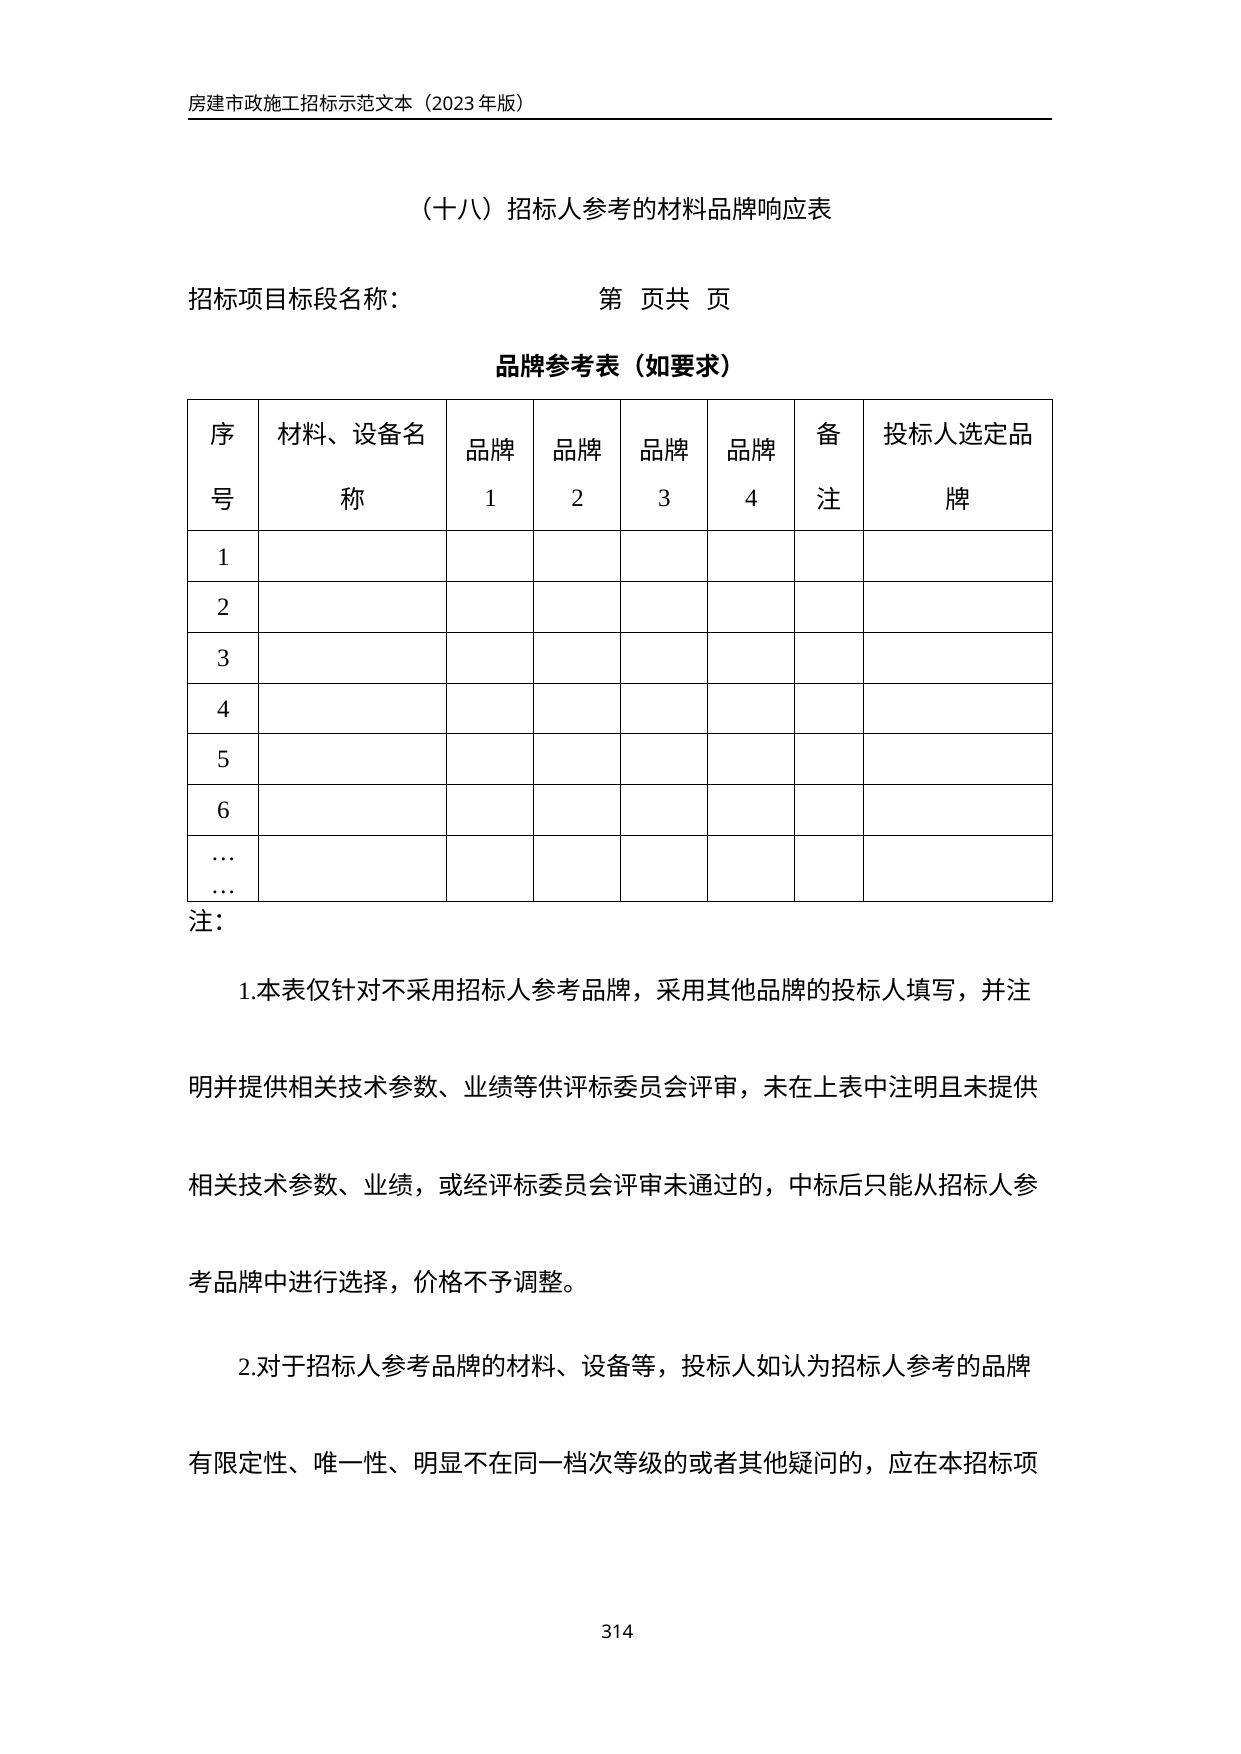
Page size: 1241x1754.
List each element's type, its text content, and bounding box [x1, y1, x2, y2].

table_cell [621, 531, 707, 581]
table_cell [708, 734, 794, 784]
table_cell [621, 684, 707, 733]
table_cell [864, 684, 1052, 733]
text 品牌参考表（如要求） [188, 332, 1052, 397]
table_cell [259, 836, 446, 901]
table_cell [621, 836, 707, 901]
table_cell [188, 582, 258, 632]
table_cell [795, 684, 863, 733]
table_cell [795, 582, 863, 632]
text （十八）招标人参考的材料品牌响应表 [188, 175, 1052, 240]
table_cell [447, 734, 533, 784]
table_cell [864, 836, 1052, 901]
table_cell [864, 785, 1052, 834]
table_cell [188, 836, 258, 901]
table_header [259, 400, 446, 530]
text 1.本表仅针对不采用招标人参考品牌，采用其他品牌的投标人填写，并注明并提供相关技术参数、业绩等供评标委员会评审，未在上表中注明且未提供相关技术参数、业绩，或经评标委员会评审未通过的，中标后只能从招标人参考品牌中进行选择，价格不予调整。 [188, 956, 1052, 1313]
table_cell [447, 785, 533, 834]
text 招标项目标段名称： 第 页共 页 [188, 265, 1052, 330]
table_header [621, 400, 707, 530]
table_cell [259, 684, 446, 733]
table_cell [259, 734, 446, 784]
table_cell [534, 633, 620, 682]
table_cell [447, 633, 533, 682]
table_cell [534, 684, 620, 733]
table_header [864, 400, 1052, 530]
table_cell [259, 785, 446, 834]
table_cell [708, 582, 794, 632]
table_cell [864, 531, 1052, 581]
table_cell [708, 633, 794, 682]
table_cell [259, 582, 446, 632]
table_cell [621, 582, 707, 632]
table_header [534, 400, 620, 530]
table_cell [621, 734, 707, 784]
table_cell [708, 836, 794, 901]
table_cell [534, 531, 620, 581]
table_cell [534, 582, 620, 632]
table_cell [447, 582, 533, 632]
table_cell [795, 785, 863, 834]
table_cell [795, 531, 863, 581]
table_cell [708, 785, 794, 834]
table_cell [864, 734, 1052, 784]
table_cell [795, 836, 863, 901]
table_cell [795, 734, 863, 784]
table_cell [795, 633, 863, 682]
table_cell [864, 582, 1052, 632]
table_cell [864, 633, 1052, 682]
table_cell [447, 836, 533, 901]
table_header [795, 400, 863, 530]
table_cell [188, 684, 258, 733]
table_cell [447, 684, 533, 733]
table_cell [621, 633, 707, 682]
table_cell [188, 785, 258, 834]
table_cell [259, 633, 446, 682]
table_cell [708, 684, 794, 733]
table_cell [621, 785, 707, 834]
text 注： [188, 902, 1052, 938]
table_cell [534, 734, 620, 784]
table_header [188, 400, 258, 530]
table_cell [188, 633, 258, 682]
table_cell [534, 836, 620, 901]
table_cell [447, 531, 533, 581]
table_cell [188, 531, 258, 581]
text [188, 1332, 1052, 1494]
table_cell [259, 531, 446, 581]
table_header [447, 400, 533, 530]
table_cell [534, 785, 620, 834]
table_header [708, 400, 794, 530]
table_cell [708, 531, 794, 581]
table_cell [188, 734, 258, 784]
